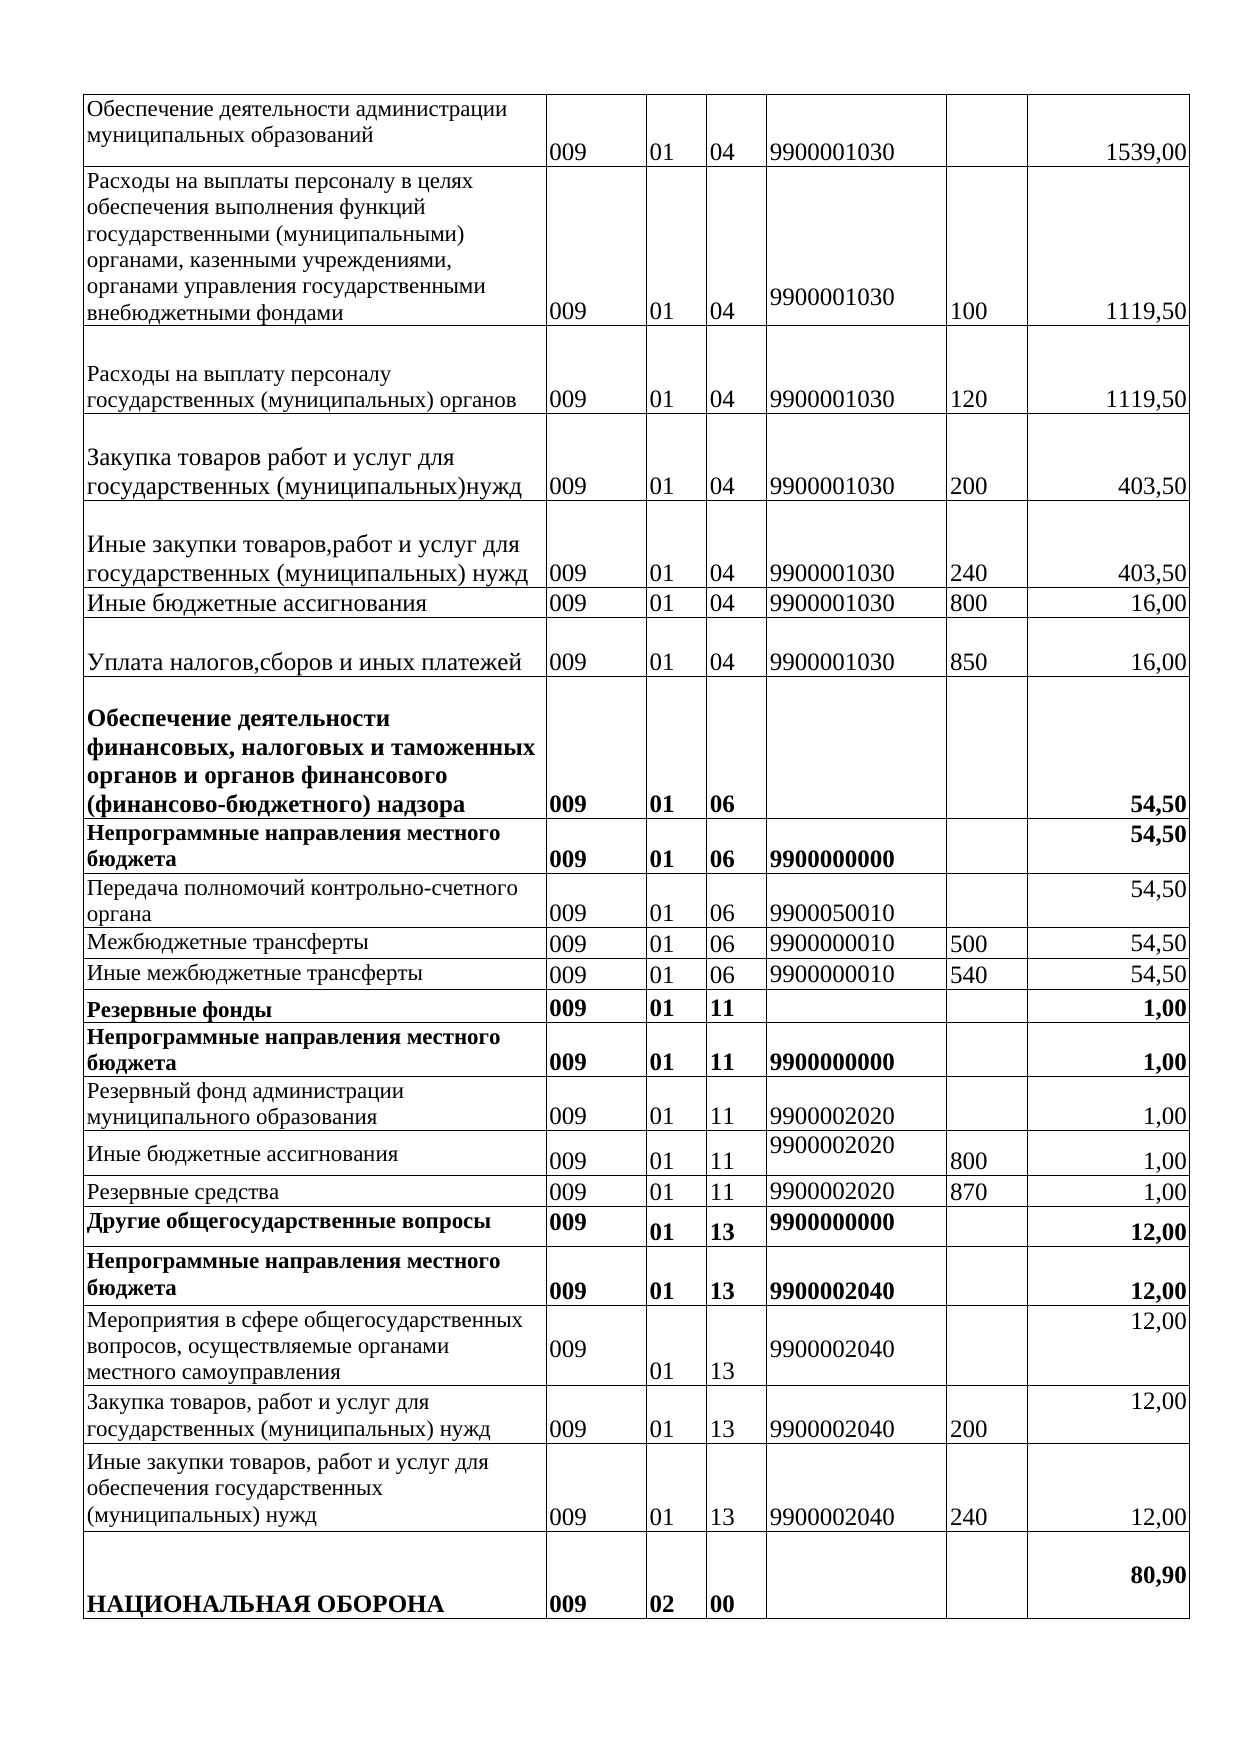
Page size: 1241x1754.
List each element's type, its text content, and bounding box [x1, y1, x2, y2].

table_cell 200 [947, 414, 1027, 500]
table_cell 1119,50 [1028, 326, 1189, 412]
table_cell 01 [647, 588, 706, 617]
table_cell 009 [547, 928, 646, 958]
table_cell 009 [547, 326, 646, 412]
table_cell Расходы на выплату персоналу государственных (муниципальных) органов [84, 326, 546, 412]
table_cell 04 [707, 414, 766, 500]
table_cell 009 [547, 501, 646, 587]
table_cell 01 [647, 990, 706, 1022]
table_cell 01 [647, 501, 706, 587]
table_cell 1119,50 [1028, 167, 1189, 325]
table_cell 9900002040 [767, 1306, 946, 1385]
table_cell 11 [707, 1023, 766, 1076]
table_cell 04 [707, 501, 766, 587]
table_cell 1,00 [1028, 1131, 1189, 1175]
table_cell 009 [547, 618, 646, 676]
table_cell [947, 1077, 1027, 1129]
table_cell 9900002020 [767, 1077, 946, 1129]
table_cell 13 [707, 1386, 766, 1443]
table_cell 009 [547, 1207, 646, 1246]
table_cell 04 [707, 95, 766, 166]
table_cell 009 [547, 1176, 646, 1206]
table_cell 13 [707, 1247, 766, 1305]
table_cell 00 [707, 1532, 766, 1618]
table_cell 01 [647, 1247, 706, 1305]
table_cell [947, 1532, 1027, 1618]
table_cell 54,50 [1028, 874, 1189, 927]
table_cell 13 [707, 1306, 766, 1385]
table_cell 009 [547, 959, 646, 989]
table_cell Другие общегосударственные вопросы [84, 1207, 546, 1246]
table_cell Обеспечение деятельности финансовых, налоговых и таможенных органов и органов финансового (финансово-бюджетного) надзора [84, 677, 546, 818]
table_cell Непрограммные направления местного бюджета [84, 819, 546, 873]
table_cell 009 [547, 1306, 646, 1385]
table_cell 9900050010 [767, 874, 946, 927]
table_cell 9900001030 [767, 501, 946, 587]
table_cell Непрограммные направления местного бюджета [84, 1023, 546, 1076]
table_cell 9900002040 [767, 1444, 946, 1531]
table_cell 009 [547, 414, 646, 500]
table_cell 009 [547, 1444, 646, 1531]
table_cell 403,50 [1028, 501, 1189, 587]
table_cell 54,50 [1028, 677, 1189, 818]
table_cell 01 [647, 1176, 706, 1206]
table_cell 16,00 [1028, 618, 1189, 676]
table_cell 12,00 [1028, 1207, 1189, 1246]
table_cell 06 [707, 959, 766, 989]
table_cell 9900000010 [767, 959, 946, 989]
table_cell Резервные фонды [84, 990, 546, 1022]
table_cell 009 [547, 1532, 646, 1618]
table_cell 009 [547, 677, 646, 818]
table_cell 009 [547, 1247, 646, 1305]
table_cell [947, 677, 1027, 818]
table_cell Мероприятия в сфере общегосударственных вопросов, осуществляемые органами местного самоуправления [84, 1306, 546, 1385]
table_cell 04 [707, 167, 766, 325]
table_cell 009 [547, 1077, 646, 1129]
table_cell 11 [707, 990, 766, 1022]
table_cell 01 [647, 414, 706, 500]
table_cell Расходы на выплаты персоналу в целях обеспечения выполнения функций государственными (муниципальными) органами, казенными учреждениями, органами управления государственными внебюджетными фондами [84, 167, 546, 325]
table_cell 009 [547, 819, 646, 873]
table_cell 01 [647, 1386, 706, 1443]
table_cell 01 [647, 819, 706, 873]
table_cell 01 [647, 874, 706, 927]
table_cell 02 [647, 1532, 706, 1618]
table_cell 009 [547, 1386, 646, 1443]
table_cell 01 [647, 95, 706, 166]
table_cell 04 [707, 326, 766, 412]
table_cell 01 [647, 167, 706, 325]
table_cell Резервный фонд администрации муниципального образования [84, 1077, 546, 1129]
table_cell 01 [647, 928, 706, 958]
table_cell Закупка товаров, работ и услуг для государственных (муниципальных) нужд [84, 1386, 546, 1443]
table_cell 9900001030 [767, 618, 946, 676]
table_cell 01 [647, 1306, 706, 1385]
table_cell 9900002020 [767, 1131, 946, 1175]
table_cell 13 [707, 1444, 766, 1531]
table_cell 9900000000 [767, 819, 946, 873]
table_cell 12,00 [1028, 1247, 1189, 1305]
table_cell [947, 819, 1027, 873]
table_cell 009 [547, 95, 646, 166]
table_cell [947, 1247, 1027, 1305]
table_cell 12,00 [1028, 1444, 1189, 1531]
table_cell [947, 1306, 1027, 1385]
table_cell Иные бюджетные ассигнования [84, 1131, 546, 1175]
table_cell 800 [947, 588, 1027, 617]
table_cell 06 [707, 928, 766, 958]
table_cell [947, 95, 1027, 166]
table_cell НАЦИОНАЛЬНАЯ ОБОРОНА [84, 1532, 546, 1618]
table_cell 9900000010 [767, 928, 946, 958]
table_cell 200 [947, 1386, 1027, 1443]
table_cell Непрограммные направления местного бюджета [84, 1247, 546, 1305]
table_cell 500 [947, 928, 1027, 958]
table_cell 009 [547, 167, 646, 325]
table_cell 120 [947, 326, 1027, 412]
table_cell 9900000000 [767, 1207, 946, 1246]
table_cell 06 [707, 677, 766, 818]
table_cell 54,50 [1028, 819, 1189, 873]
table_cell Иные бюджетные ассигнования [84, 588, 546, 617]
table_cell 1,00 [1028, 990, 1189, 1022]
table_cell 9900001030 [767, 167, 946, 325]
table_cell Иные межбюджетные трансферты [84, 959, 546, 989]
table_cell 12,00 [1028, 1386, 1189, 1443]
table_cell 9900001030 [767, 326, 946, 412]
table_cell 009 [547, 990, 646, 1022]
table_cell 01 [647, 959, 706, 989]
table_cell 870 [947, 1176, 1027, 1206]
table_cell 403,50 [1028, 414, 1189, 500]
table_cell Иные закупки товаров, работ и услуг для обеспечения государственных (муниципальных) нужд [84, 1444, 546, 1531]
table_cell 9900001030 [767, 588, 946, 617]
table_cell 240 [947, 1444, 1027, 1531]
table_cell 01 [647, 1131, 706, 1175]
table_cell 100 [947, 167, 1027, 325]
table_cell Уплата налогов,сборов и иных платежей [84, 618, 546, 676]
table_cell 16,00 [1028, 588, 1189, 617]
table_cell [947, 874, 1027, 927]
table_cell 06 [707, 819, 766, 873]
table_cell [947, 1207, 1027, 1246]
table_cell Резервные средства [84, 1176, 546, 1206]
table_cell 009 [547, 1023, 646, 1076]
table_cell 1,00 [1028, 1176, 1189, 1206]
table_cell 9900002040 [767, 1247, 946, 1305]
table_cell 1539,00 [1028, 95, 1189, 166]
table_cell 9900001030 [767, 414, 946, 500]
table_cell 540 [947, 959, 1027, 989]
table_cell 01 [647, 1077, 706, 1129]
table_cell [767, 677, 946, 818]
table_cell 9900002040 [767, 1386, 946, 1443]
table_cell 11 [707, 1176, 766, 1206]
table_cell 11 [707, 1077, 766, 1129]
table_cell 12,00 [1028, 1306, 1189, 1385]
table_cell 009 [547, 1131, 646, 1175]
table_cell 009 [547, 874, 646, 927]
table_cell 01 [647, 1207, 706, 1246]
table_cell 01 [647, 1444, 706, 1531]
table_cell 9900000000 [767, 1023, 946, 1076]
table_cell 009 [547, 588, 646, 617]
table_cell 13 [707, 1207, 766, 1246]
table_cell 04 [707, 618, 766, 676]
table_cell [947, 1023, 1027, 1076]
table_cell 9900002020 [767, 1176, 946, 1206]
table_cell Обеспечение деятельности администрации муниципальных образований [84, 95, 546, 166]
table_cell 04 [707, 588, 766, 617]
table_cell [767, 990, 946, 1022]
table_cell 1,00 [1028, 1077, 1189, 1129]
table_cell Закупка товаров работ и услуг для государственных (муниципальных)нужд [84, 414, 546, 500]
table_cell 1,00 [1028, 1023, 1189, 1076]
table_cell Передача полномочий контрольно-счетного органа [84, 874, 546, 927]
table_cell 01 [647, 326, 706, 412]
table_cell 01 [647, 677, 706, 818]
table_cell [947, 990, 1027, 1022]
table_cell 54,50 [1028, 959, 1189, 989]
table_cell 850 [947, 618, 1027, 676]
table_cell 01 [647, 1023, 706, 1076]
table_cell 54,50 [1028, 928, 1189, 958]
table_cell 80,90 [1028, 1532, 1189, 1618]
table_cell 800 [947, 1131, 1027, 1175]
table_cell 06 [707, 874, 766, 927]
table_cell 240 [947, 501, 1027, 587]
table_cell 11 [707, 1131, 766, 1175]
table_cell 01 [647, 618, 706, 676]
table_cell 9900001030 [767, 95, 946, 166]
table_cell Межбюджетные трансферты [84, 928, 546, 958]
table_cell [767, 1532, 946, 1618]
table_cell Иные закупки товаров,работ и услуг для государственных (муниципальных) нужд [84, 501, 546, 587]
